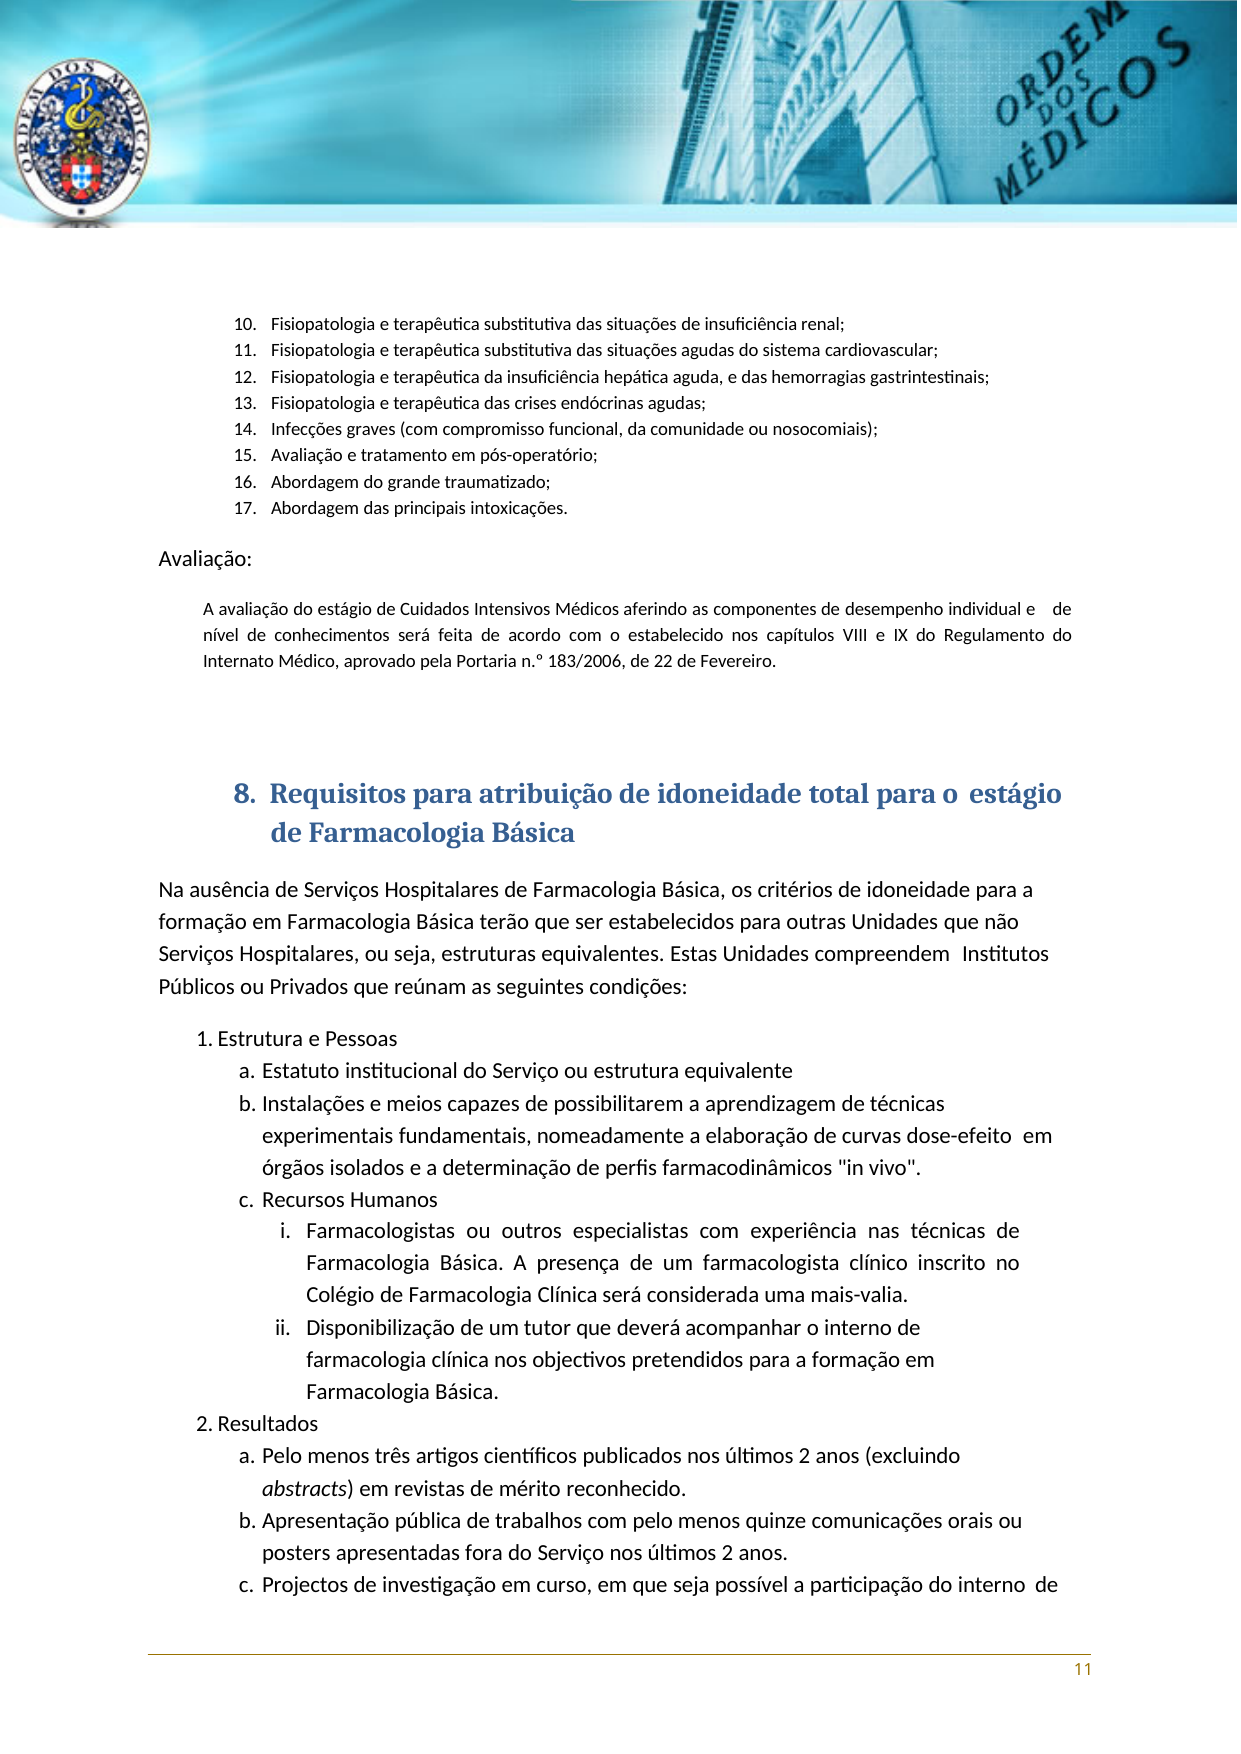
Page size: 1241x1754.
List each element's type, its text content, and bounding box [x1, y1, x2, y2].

list Fisiopatologia e terapêutica substitutiva das situações agudas do sistema cardiovascular; [233, 338, 1092, 361]
list Fisiopatologia e terapêutica substitutiva das situações de insuficiência renal; [233, 312, 1092, 335]
subtitle Na ausência de Serviços Hospitalares de Farmacologia Básica, os critérios de idoneidade para a formação em Farmacologia Básica terão que ser estabelecidos para outras Unidades que não Serviços Hospitalares, ou seja, estruturas equivalentes. Estas Unidades compreendem Institutos Públicos ou Privados que reúnam as seguintes condições: [158, 875, 1070, 1000]
picture [0, 0, 1237, 228]
list Disponibilização de um tutor que deverá acompanhar o interno de farmacologia clínica nos objectivos pretendidos para a formação em Farmacologia Básica. [275, 1313, 976, 1405]
list Estrutura e Pessoas [196, 1024, 1092, 1052]
list Instalações e meios capazes de possibilitarem a aprendizagem de técnicas experimentais fundamentais, nomeadamente a elaboração de curvas dose-efeito em órgãos isolados e a determinação de perfis farmacodinâmicos "in vivo". [239, 1089, 1054, 1181]
subtitle 8. Requisitos para atribuição de idoneidade total para o estágio de Farmacologia Básica [233, 778, 1066, 850]
list Infecções graves (com compromisso funcional, da comunidade ou nosocomiais); [233, 417, 1092, 440]
list Projectos de investigação em curso, em que seja possível a participação do interno de Farmacologia Clínica [239, 1570, 1067, 1598]
list Recursos Humanos [239, 1185, 1092, 1213]
subtitle Avaliação: [158, 544, 1092, 572]
list Resultados [196, 1409, 1092, 1437]
list Apresentação pública de trabalhos com pelo menos quinze comunicações orais ou posters apresentadas fora do Serviço nos últimos 2 anos. [239, 1506, 1064, 1566]
list Abordagem das principais intoxicações. [233, 496, 1092, 519]
text abstracts) em revistas de mérito reconhecido. [262, 1474, 1092, 1502]
list Fisiopatologia e terapêutica da insuficiência hepática aguda, e das hemorragias gastrintestinais; [233, 365, 1092, 388]
list Estatuto institucional do Serviço ou estrutura equivalente [239, 1057, 1092, 1085]
list Fisiopatologia e terapêutica das crises endócrinas agudas; [233, 391, 1092, 414]
list Farmacologistas ou outros especialistas com experiência nas técnicas de Farmacologia Básica. A presença de um farmacologista clínico inscrito no Colégio de Farmacologia Clínica será considerada uma mais-valia. [280, 1216, 1020, 1309]
text A avaliação do estágio de Cuidados Intensivos Médicos aferindo as componentes de desempenho individual e de nível de conhecimentos será feita de acordo com o estabelecido nos capítulos VIII e IX do Regulamento do Internato Médico, aprovado pela Portaria n.º 183/2006, de 22 de Fevereiro. [203, 597, 1073, 672]
list Abordagem do grande traumatizado; [233, 470, 1092, 493]
list Avaliação e tratamento em pós-operatório; [233, 443, 1092, 466]
list Pelo menos três artigos científicos publicados nos últimos 2 anos (excluindo [239, 1441, 1092, 1469]
